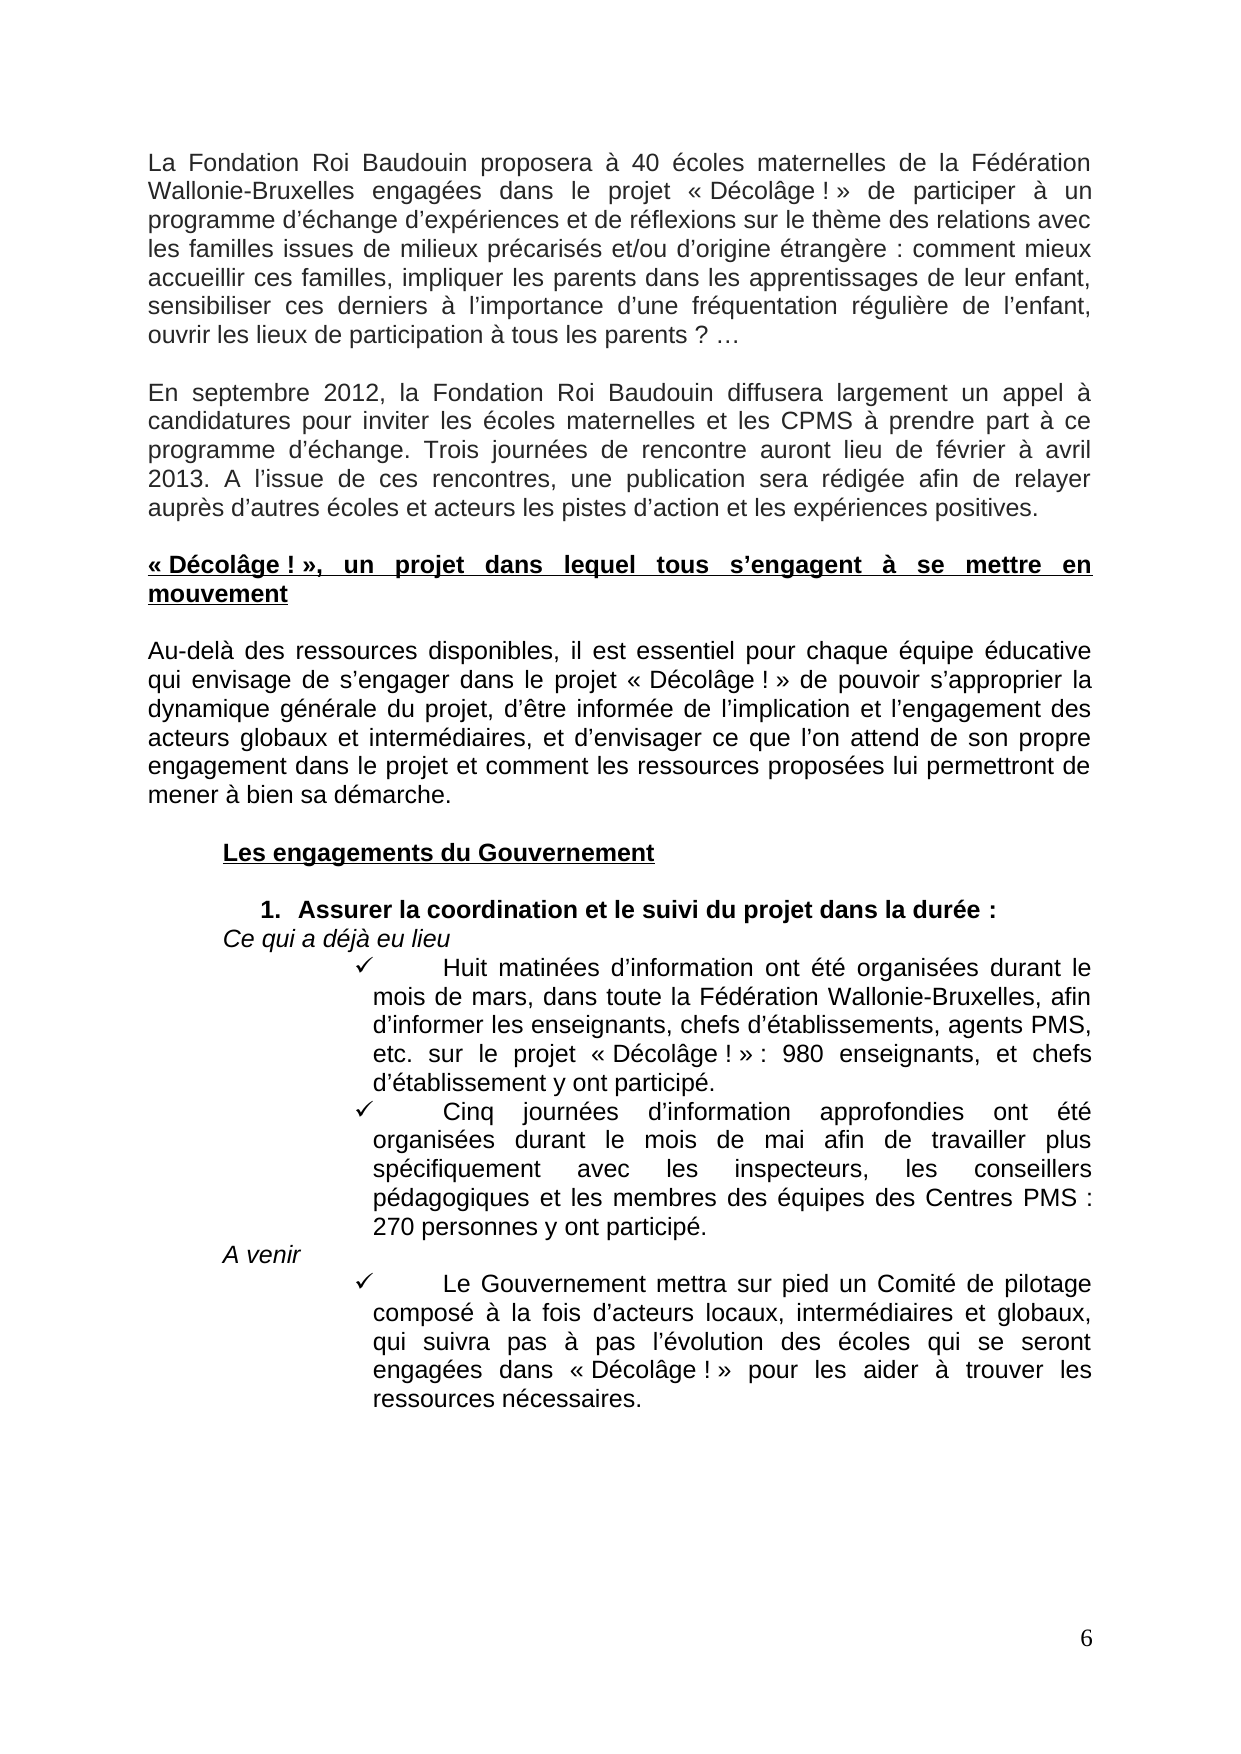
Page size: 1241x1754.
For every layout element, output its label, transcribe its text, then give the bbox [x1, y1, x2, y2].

text « Décolâge ! », un projet dans lequel tous s’engagent à se mettre en mouvement [148, 576, 1093, 608]
list Ce qui a déjà eu lieu [223, 924, 1093, 953]
list Huit matinées d’information ont été organisées durant le mois de mars, dans toute la Fédération Wallonie-Bruxelles, afin d’informer les enseignants, chefs d’établissements, agents PMS, etc. sur le projet « Décolâge ! » : 980 enseignants, et chefs d’établissement y ont participé. [354, 953, 1093, 1096]
text En septembre 2012, la Fondation Roi Baudouin diffusera largement un appel à candidatures pour inviter les écoles maternelles et les CPMS à prendre part à ce programme d’échange. Trois journées de rencontre auront lieu de février à avril 2013. A l’issue de ces rencontres, une publication sera rédigée afin de relayer auprès d’autres écoles et acteurs les pistes d’action et les expériences positives. [148, 378, 1093, 521]
text « Décolâge ! », un projet dans lequel tous s’engagent à se mettre en mouvement [148, 550, 1093, 575]
list A venir [223, 1240, 1093, 1269]
text La Fondation Roi Baudouin proposera à 40 écoles maternelles de la Fédération Wallonie-Bruxelles engagées dans le projet « Décolâge ! » de participer à un programme d’échange d’expériences et de réflexions sur le thème des relations avec les familles issues de milieux précarisés et/ou d’origine étrangère : comment mieux accueillir ces familles, impliquer les parents dans les apprentissages de leur enfant, sensibiliser ces derniers à l’importance d’une fréquentation régulière de l’enfant, ouvrir les lieux de participation à tous les parents ? … [148, 148, 1093, 349]
list Cinq journées d’information approfondies ont été organisées durant le mois de mai afin de travailler plus spécifiquement avec les inspecteurs, les conseillers pédagogiques et les membres des équipes des Centres PMS : 270 personnes y ont participé. [354, 1096, 1093, 1240]
list Assurer la coordination et le suivi du projet dans la durée : [260, 895, 1093, 924]
list Les engagements du Gouvernement [223, 838, 1093, 866]
text Au-delà des ressources disponibles, il est essentiel pour chaque équipe éducative qui envisage de s’engager dans le projet « Décolâge ! » de pouvoir s’approprier la dynamique générale du projet, d’être informée de l’implication et l’engagement des acteurs globaux et intermédiaires, et d’envisager ce que l’on attend de son propre engagement dans le projet et comment les ressources proposées lui permettront de mener à bien sa démarche. [148, 636, 1093, 809]
list Le Gouvernement mettra sur pied un Comité de pilotage composé à la fois d’acteurs locaux, intermédiaires et globaux, qui suivra pas à pas l’évolution des écoles qui se seront engagées dans « Décolâge ! » pour les aider à trouver les ressources nécessaires. [354, 1269, 1093, 1413]
